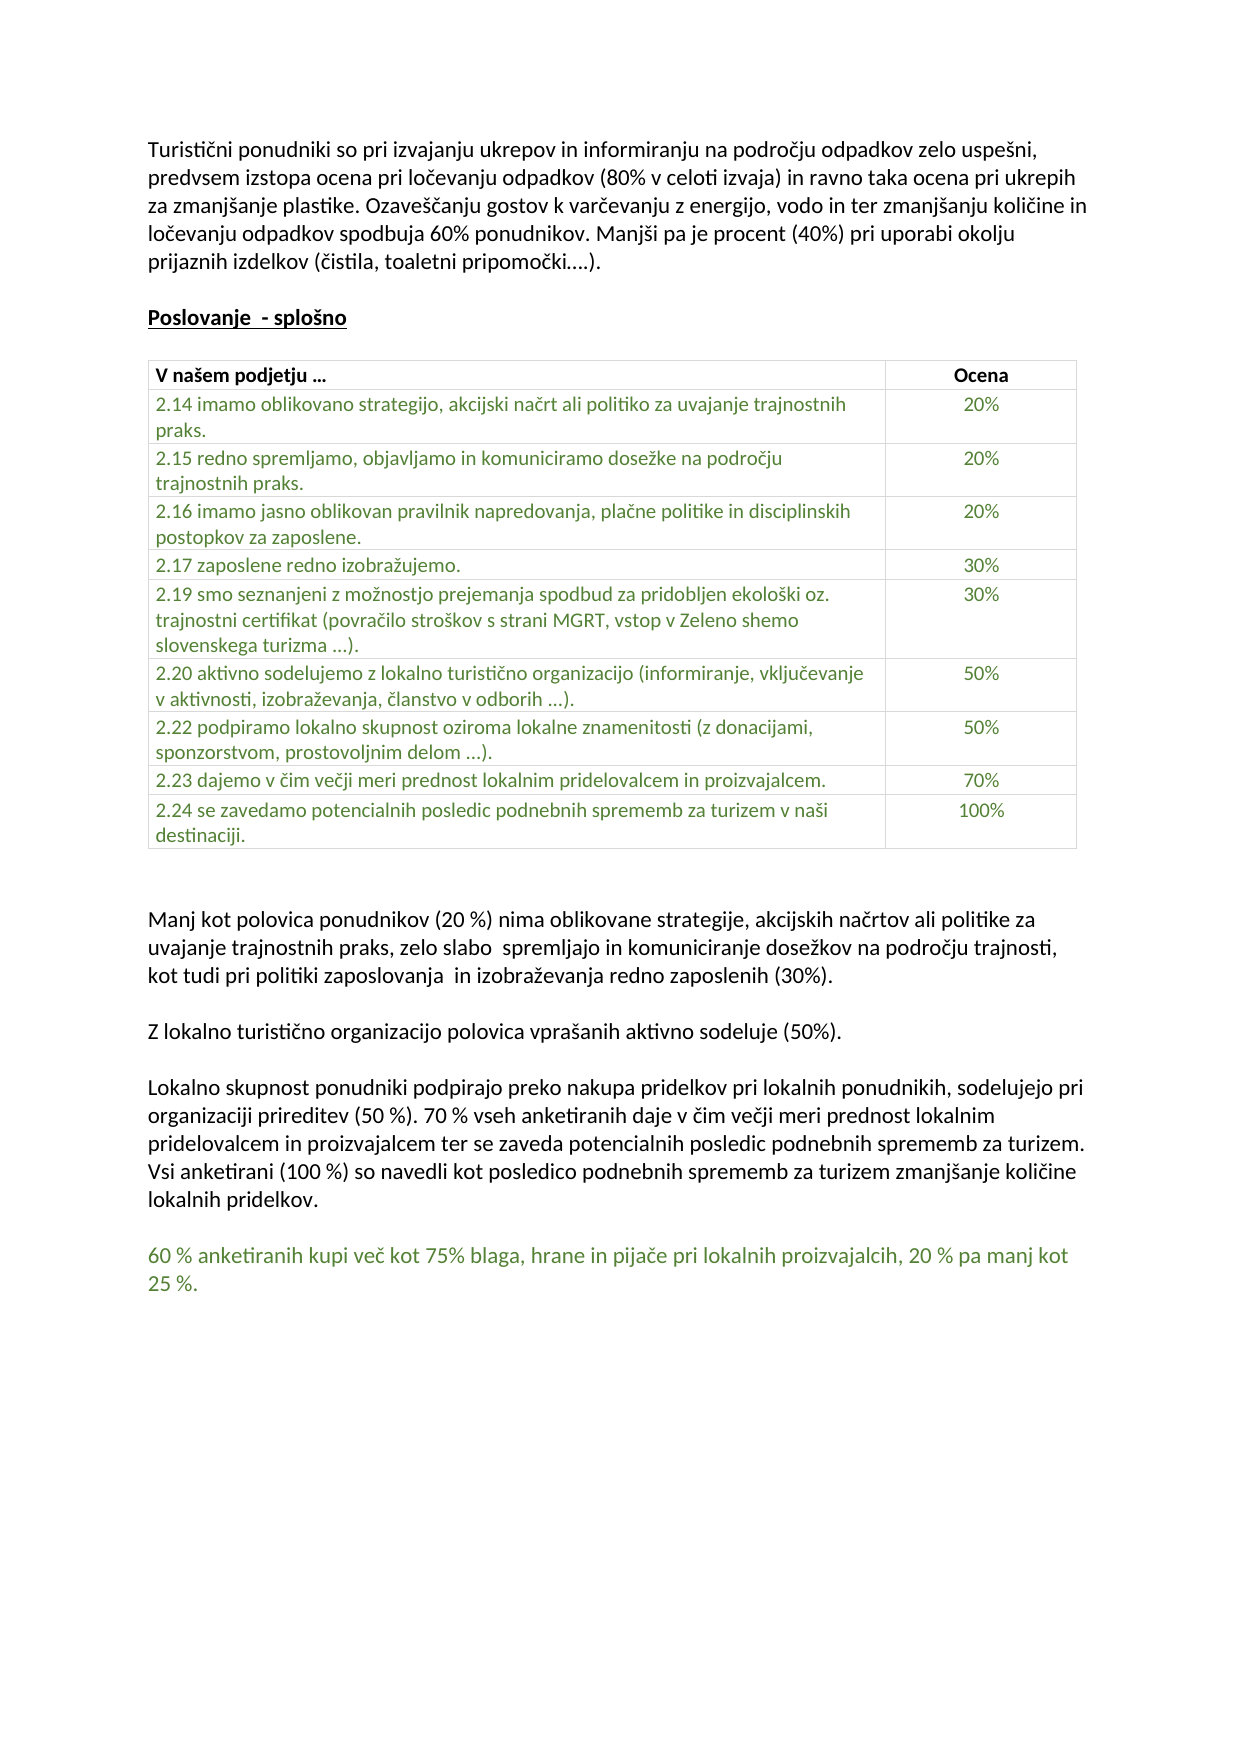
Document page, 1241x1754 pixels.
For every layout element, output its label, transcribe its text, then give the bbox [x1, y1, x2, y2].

text 60 % anketiranih kupi več kot 75% blaga, hrane in pijače pri lokalnih proizvajalcih, 20 % pa manj kot 25 %. [148, 1241, 1093, 1297]
table_cell 50% [886, 659, 1076, 711]
table_cell 2.24 se zavedamo potencialnih posledic podnebnih sprememb za turizem v naši destinaciji. [149, 795, 885, 848]
table_cell 2.14 imamo oblikovano strategijo, akcijski načrt ali politiko za uvajanje trajnostnih praks. [149, 390, 885, 442]
table_cell 2.23 dajemo v čim večji meri prednost lokalnim pridelovalcem in proizvajalcem. [149, 766, 885, 794]
table_cell 2.19 smo seznanjeni z možnostjo prejemanja spodbud za pridobljen ekološki oz. trajnostni certifikat (povračilo stroškov s strani MGRT, vstop v Zeleno shemo slovenskega turizma ...). [149, 580, 885, 658]
text Poslovanje - splošno [148, 303, 1093, 331]
table_cell 2.17 zaposlene redno izobražujemo. [149, 550, 885, 579]
table_cell 30% [886, 580, 1076, 658]
table_cell 2.22 podpiramo lokalno skupnost oziroma lokalne znamenitosti (z donacijami, sponzorstvom, prostovoljnim delom ...). [149, 712, 885, 765]
text Z lokalno turistično organizacijo polovica vprašanih aktivno sodeluje (50%). [148, 1017, 1093, 1045]
table_cell 2.15 redno spremljamo, objavljamo in komuniciramo dosežke na področju trajnostnih praks. [149, 444, 885, 496]
table_cell 2.16 imamo jasno oblikovan pravilnik napredovanja, plačne politike in disciplinskih postopkov za zaposlene. [149, 497, 885, 549]
text Turistični ponudniki so pri izvajanju ukrepov in informiranju na področju odpadkov zelo uspešni, predvsem izstopa ocena pri ločevanju odpadkov (80% v celoti izvaja) in ravno taka ocena pri ukrepih za zmanjšanje plastike. Ozaveščanju gostov k varčevanju z energijo, vodo in ter zmanjšanju količine in ločevanju odpadkov spodbuja 60% ponudnikov. Manjši pa je procent (40%) pri uporabi okolju prijaznih izdelkov (čistila, toaletni pripomočki….). [148, 135, 1093, 275]
table_cell 100% [886, 795, 1076, 848]
table_cell 30% [886, 550, 1076, 579]
table_cell 20% [886, 444, 1076, 496]
table_cell 50% [886, 712, 1076, 765]
text Lokalno skupnost ponudniki podpirajo preko nakupa pridelkov pri lokalnih ponudnikih, sodelujejo pri organizaciji prireditev (50 %). 70 % vseh anketiranih daje v čim večji meri prednost lokalnim pridelovalcem in proizvajalcem ter se zaveda potencialnih posledic podnebnih sprememb za turizem. Vsi anketirani (100 %) so navedli kot posledico podnebnih sprememb za turizem zmanjšanje količine lokalnih pridelkov. [148, 1073, 1093, 1213]
table_cell 20% [886, 497, 1076, 549]
text Manj kot polovica ponudnikov (20 %) nima oblikovane strategije, akcijskih načrtov ali politike za uvajanje trajnostnih praks, zelo slabo spremljajo in komuniciranje dosežkov na področju trajnosti, kot tudi pri politiki zaposlovanja in izobraževanja redno zaposlenih (30%). [148, 905, 1093, 989]
table_cell 2.20 aktivno sodelujemo z lokalno turistično organizacijo (informiranje, vključevanje v aktivnosti, izobraževanja, članstvo v odborih ...). [149, 659, 885, 711]
table_cell 20% [886, 390, 1076, 442]
table_header Ocena [886, 361, 1076, 389]
table_header V našem podjetju … [149, 361, 885, 389]
table_cell 70% [886, 766, 1076, 794]
